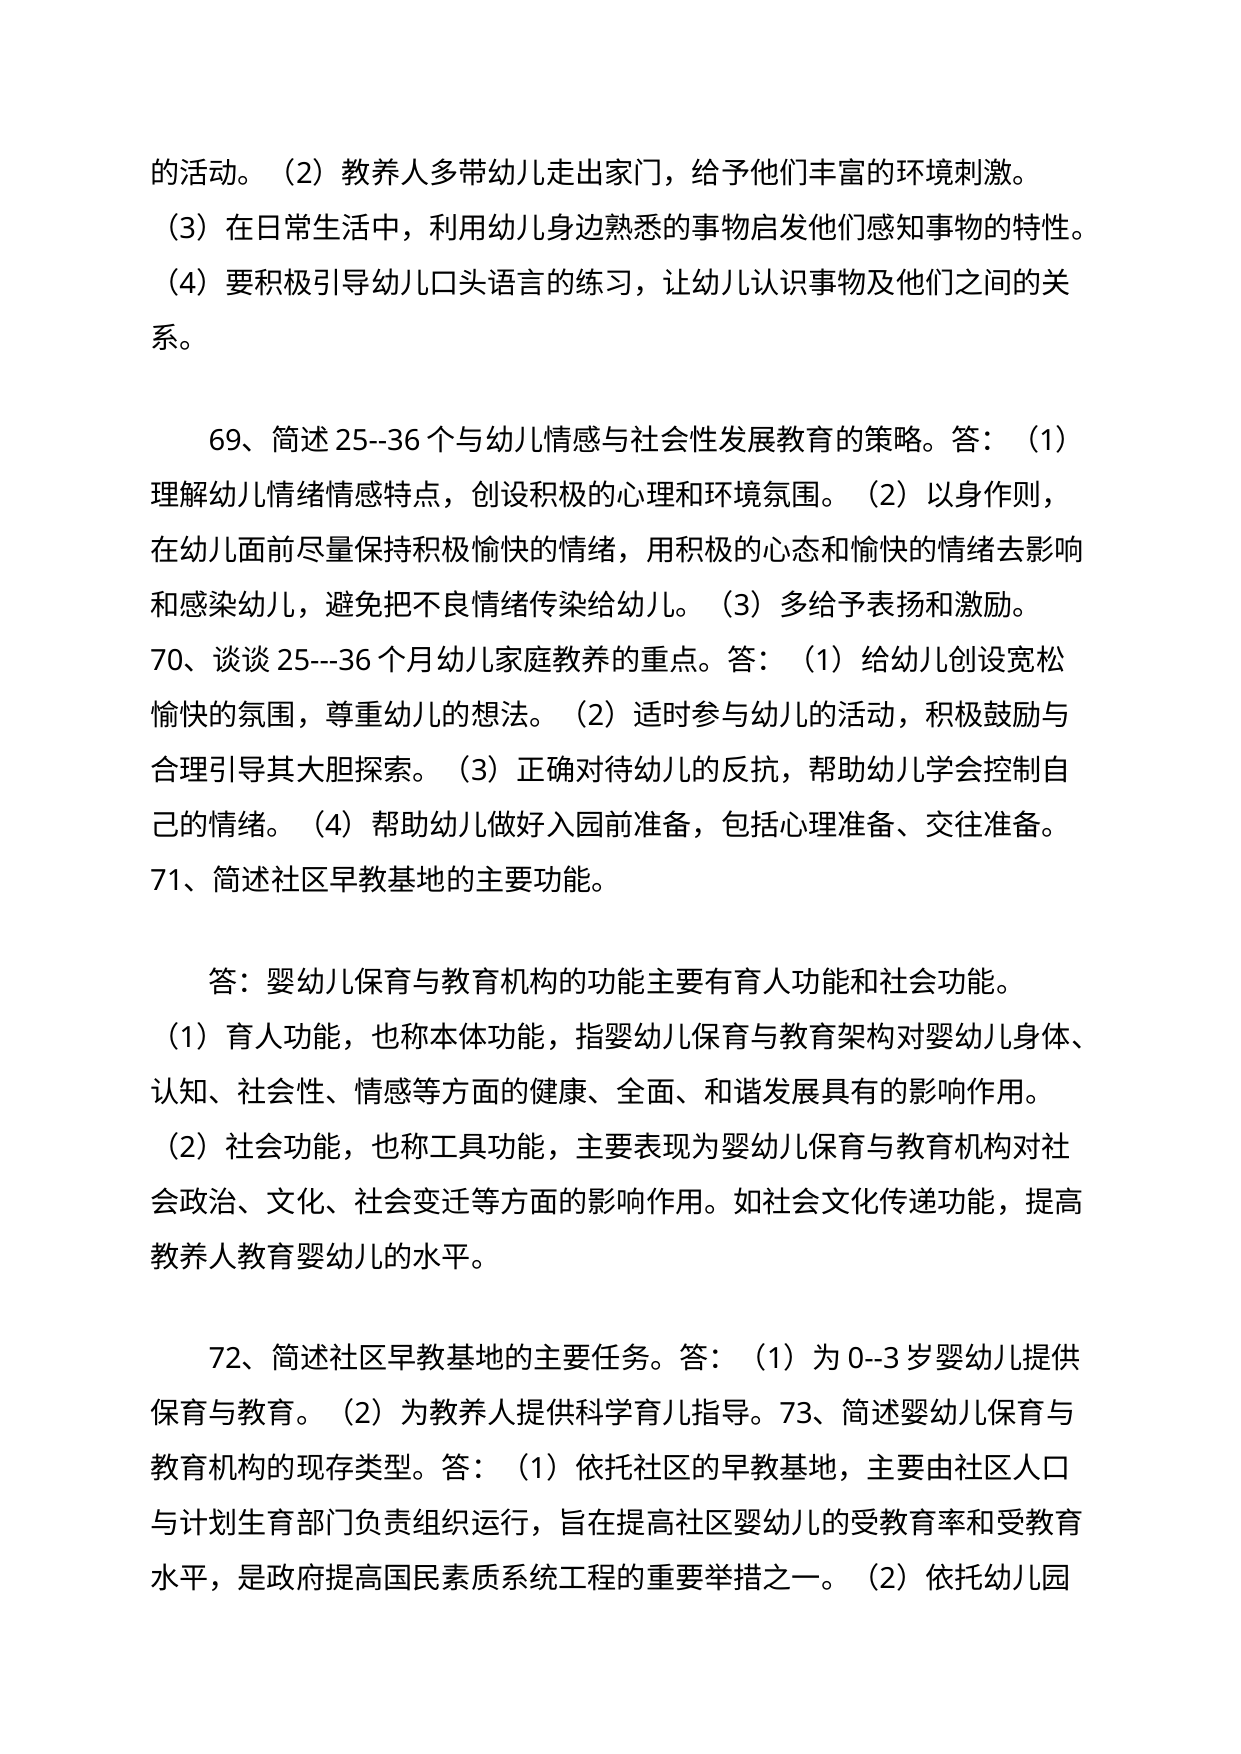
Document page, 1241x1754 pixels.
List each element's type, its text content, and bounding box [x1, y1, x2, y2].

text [150, 150, 1090, 357]
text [150, 1335, 1090, 1597]
text 答：婴幼儿保育与教育机构的功能主要有育人功能和社会功能。（1）育人功能，也称本体功能，指婴幼儿保育与教育架构对婴幼儿身体、认知、社会性、情感等方面的健康、全面、和谐发展具有的影响作用。（2）社会功能，也称工具功能，主要表现为婴幼儿保育与教育机构对社会政治、文化、社会变迁等方面的影响作用。如社会文化传递功能，提高教养人教育婴幼儿的水平。 [150, 959, 1090, 1276]
text 69、简述25--36个与幼儿情感与社会性发展教育的策略。答：（1）理解幼儿情绪情感特点，创设积极的心理和环境氛围。（2）以身作则，在幼儿面前尽量保持积极愉快的情绪，用积极的心态和愉快的情绪去影响和感染幼儿，避免把不良情绪传染给幼儿。（3）多给予表扬和激励。70、谈谈25---36个月幼儿家庭教养的重点。答：（1）给幼儿创设宽松愉快的氛围，尊重幼儿的想法。（2）适时参与幼儿的活动，积极鼓励与合理引导其大胆探索。（3）正确对待幼儿的反抗，帮助幼儿学会控制自己的情绪。（4）帮助幼儿做好入园前准备，包括心理准备、交往准备。71、简述社区早教基地的主要功能。 [150, 417, 1090, 899]
